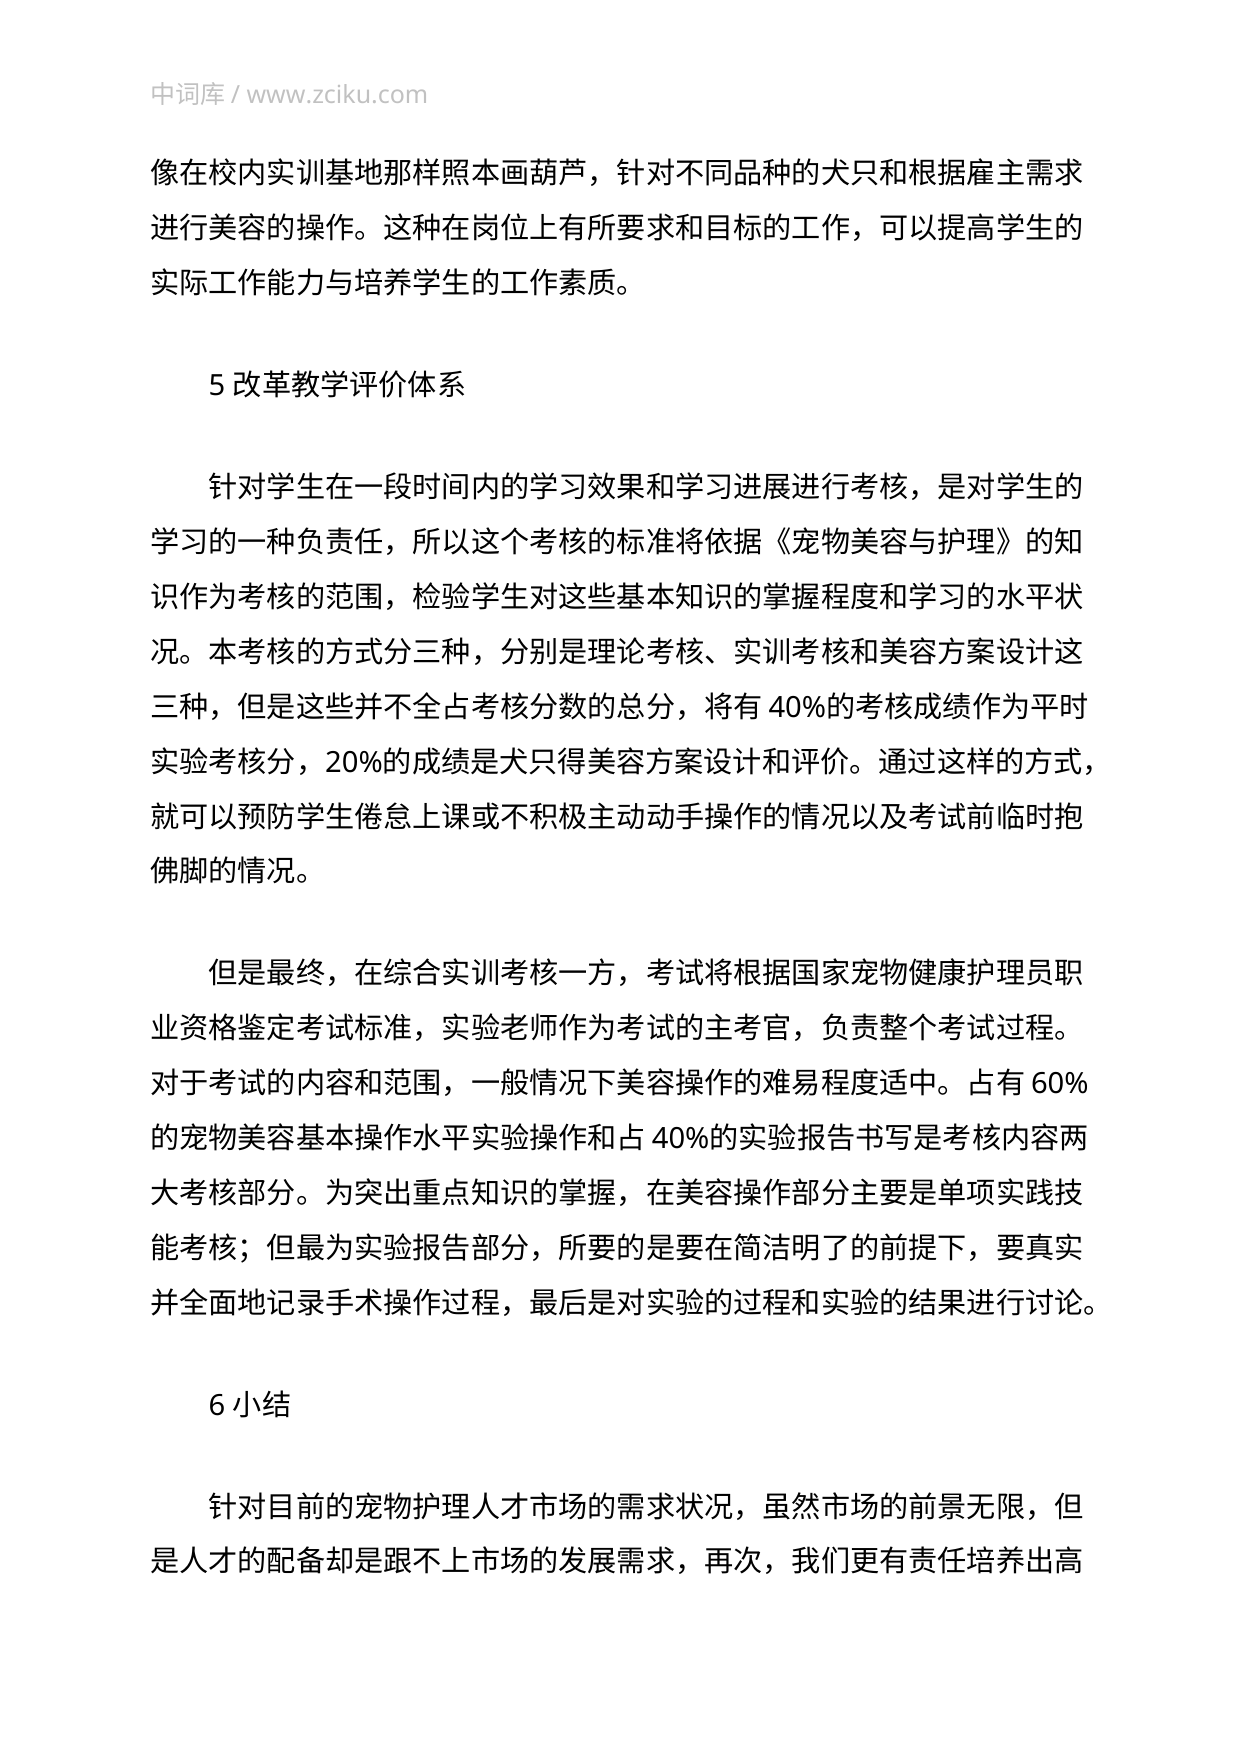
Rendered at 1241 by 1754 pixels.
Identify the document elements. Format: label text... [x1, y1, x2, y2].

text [150, 150, 1090, 302]
text 针对学生在一段时间内的学习效果和学习进展进行考核，是对学生的学习的一种负责任，所以这个考核的标准将依据《宠物美容与护理》的知识作为考核的范围，检验学生对这些基本知识的掌握程度和学习的水平状况。本考核的方式分三种，分别是理论考核、实训考核和美容方案设计这三种，但是这些并不全占考核分数的总分，将有40%的考核成绩作为平时实验考核分，20%的成绩是犬只得美容方案设计和评价。通过这样的方式，就可以预防学生倦怠上课或不积极主动动手操作的情况以及考试前临时抱佛脚的情况。 [150, 463, 1090, 890]
text 但是最终，在综合实训考核一方，考试将根据国家宠物健康护理员职业资格鉴定考试标准，实验老师作为考试的主考官，负责整个考试过程。对于考试的内容和范围，一般情况下美容操作的难易程度适中。占有60%的宠物美容基本操作水平实验操作和占40%的实验报告书写是考核内容两大考核部分。为突出重点知识的掌握，在美容操作部分主要是单项实践技能考核；但最为实验报告部分，所要的是要在简洁明了的前提下，要真实并全面地记录手术操作过程，最后是对实验的过程和实验的结果进行讨论。 [150, 950, 1090, 1322]
text 6 小结 [150, 1381, 1090, 1423]
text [150, 1483, 1090, 1580]
text 5 改革教学评价体系 [150, 362, 1090, 404]
